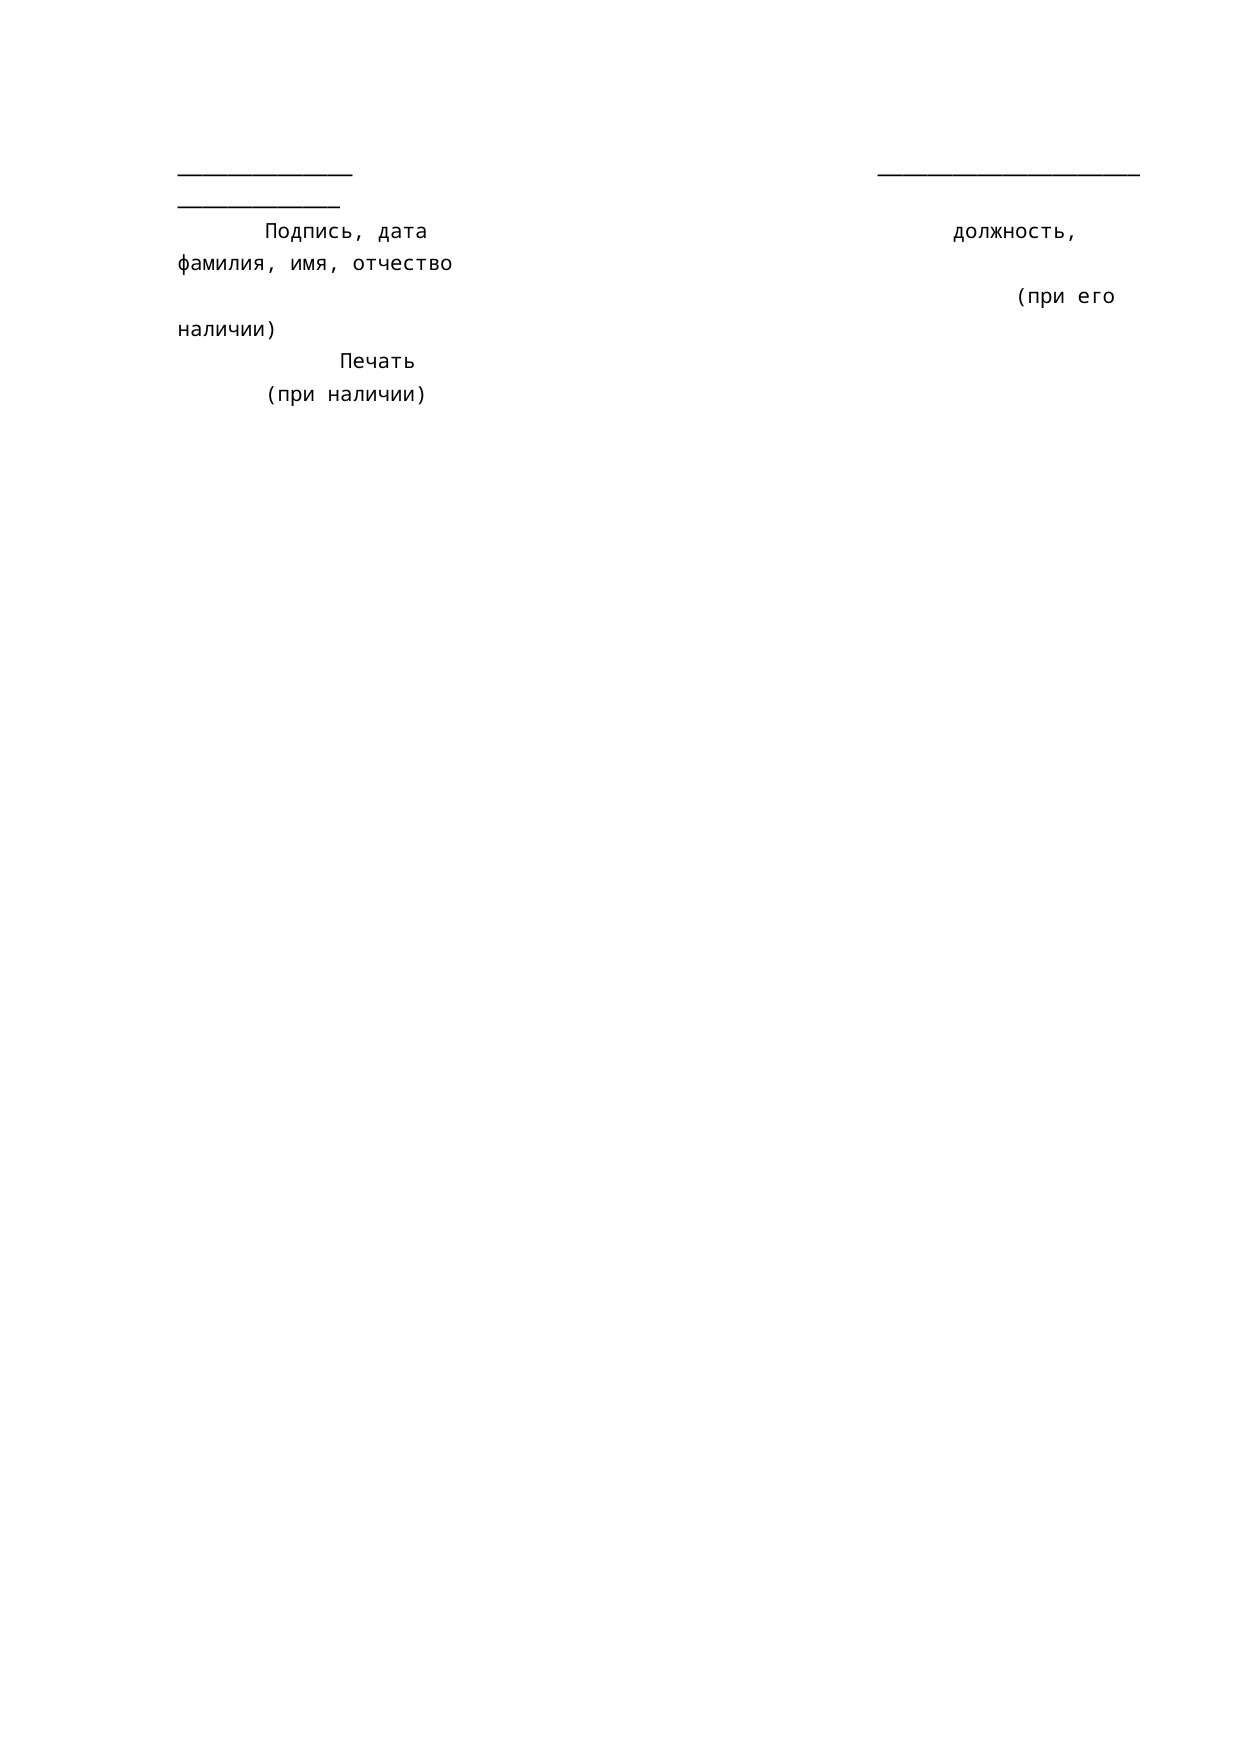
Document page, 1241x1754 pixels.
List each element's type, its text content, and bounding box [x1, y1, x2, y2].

text Печать (при наличии) [177, 346, 1152, 407]
text ______________ __________________________________ Подпись, дата должность, фамилия, имя, отчество (при его наличии) [177, 118, 1152, 342]
